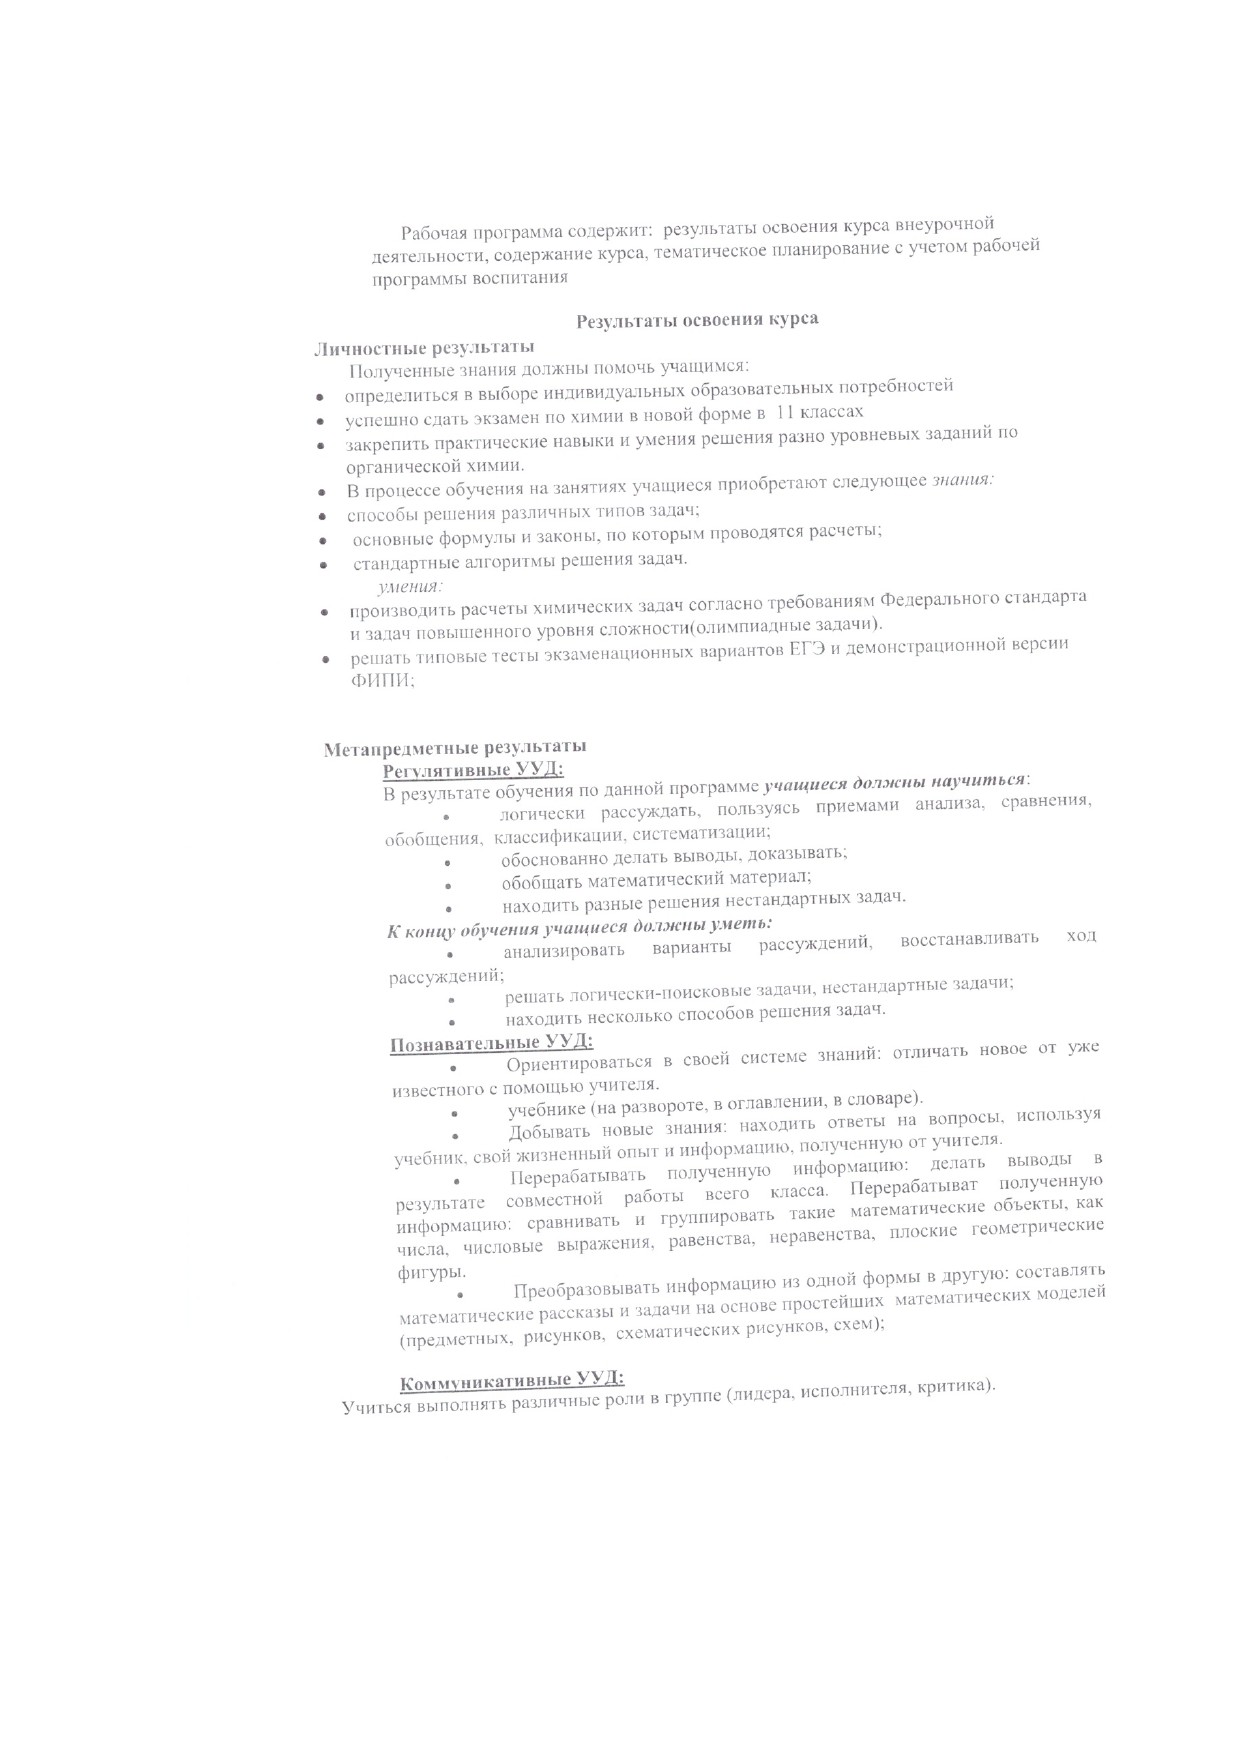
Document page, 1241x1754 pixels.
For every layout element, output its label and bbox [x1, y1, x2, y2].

picture [177, 118, 1152, 1496]
